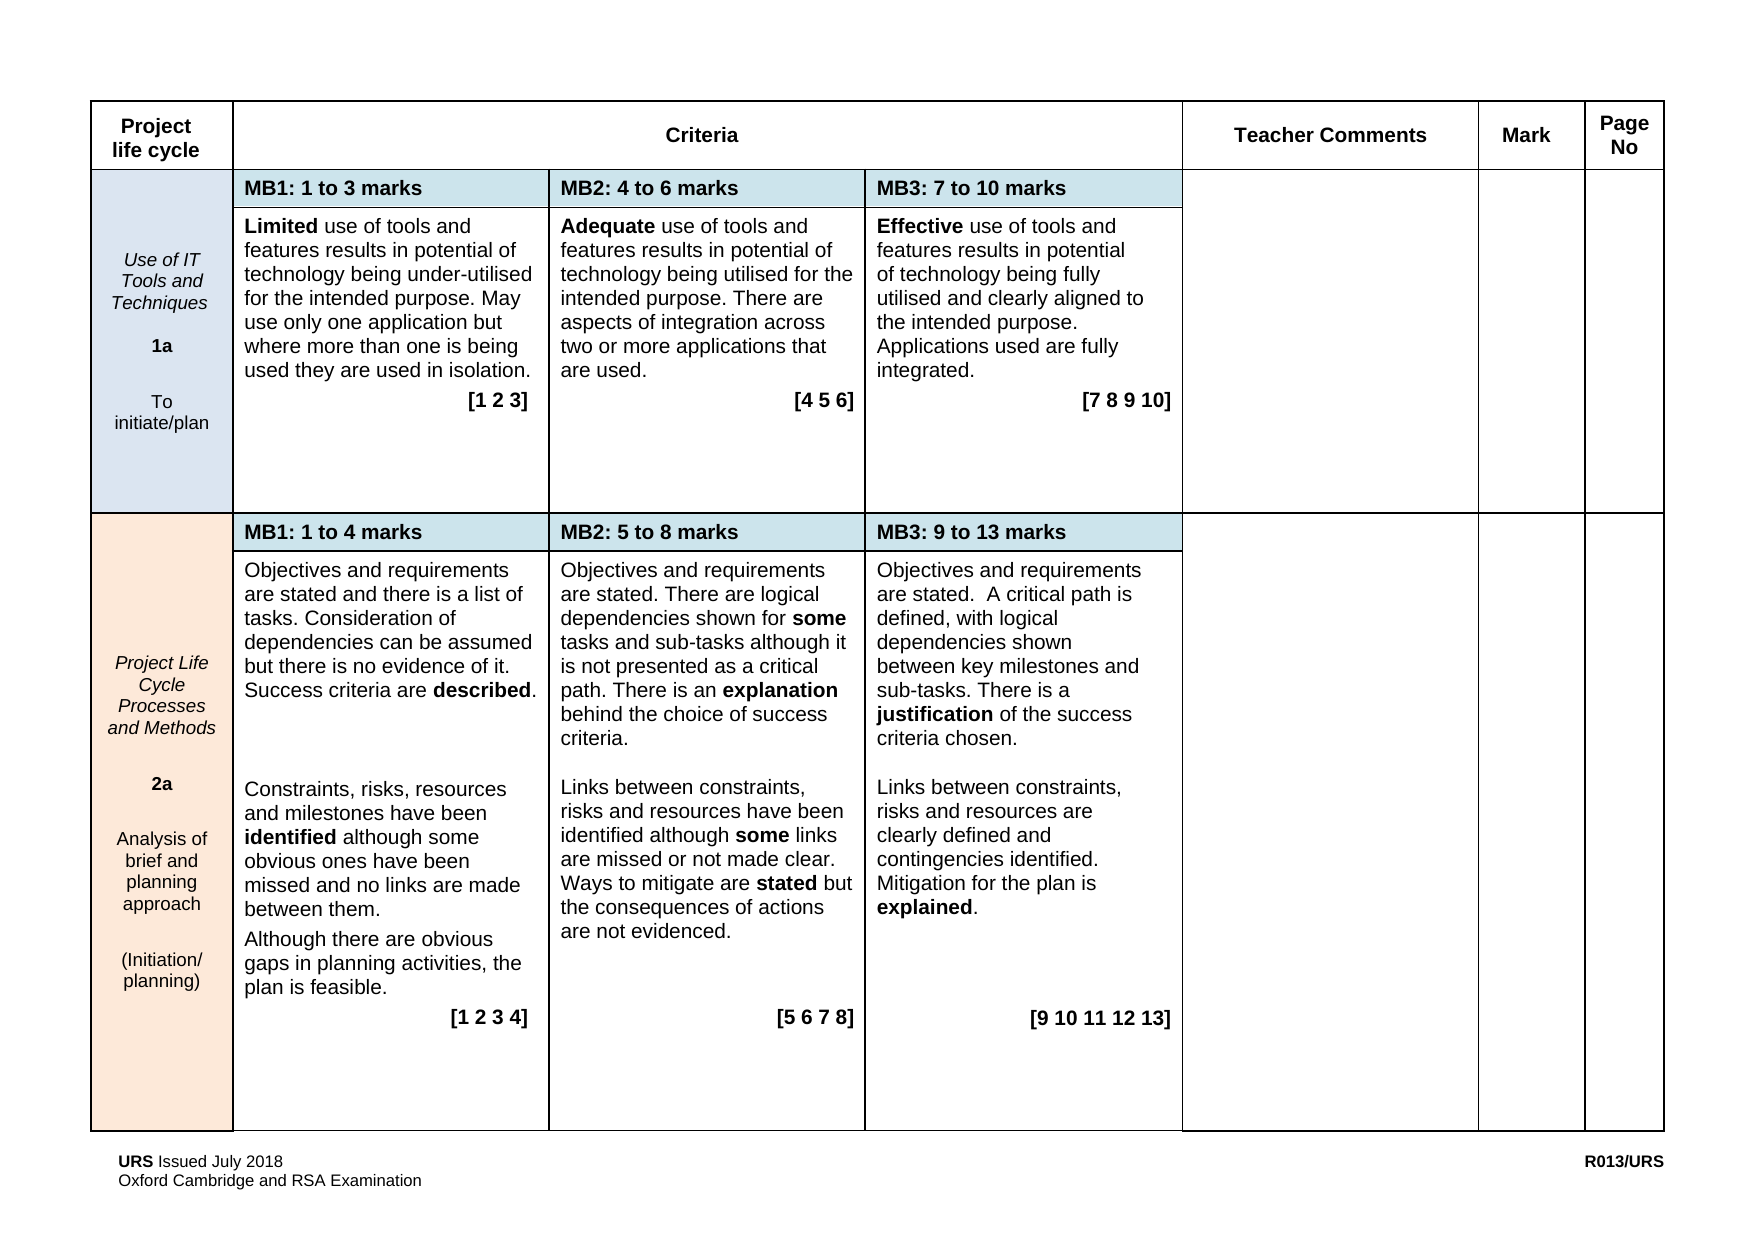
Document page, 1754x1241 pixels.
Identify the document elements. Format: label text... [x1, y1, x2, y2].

table_cell [1479, 170, 1584, 512]
table_cell MB1: 1 to 4 marks [234, 514, 548, 550]
table_cell Effective use of tools and features results in potential of technology being fully utilised and clearly aligned to the intended purpose. Applications used are fully integrated. [7 8 9 10] [866, 208, 1182, 512]
table_header Mark [1479, 102, 1584, 168]
table_header Page No [1586, 102, 1663, 168]
table_header Teacher Comments [1183, 102, 1478, 168]
table_cell Objectives and requirements are stated and there is a list of tasks. Consideration of dependencies can be assumed but there is no evidence of it. Success criteria are described. Constraints, risks, resources and milestones have been identified although some obvious ones have been missed and no links are made between them. Although there are obvious gaps in planning activities, the plan is feasible. [1 2 3 4] [234, 552, 548, 1130]
table_cell MB3: 7 to 10 marks [866, 170, 1182, 206]
table_cell MB2: 5 to 8 marks [550, 514, 864, 550]
table_cell Objectives and requirements are stated. A critical path is defined, with logical dependencies shown between key milestones and sub-tasks. There is a justification of the success criteria chosen. Links between constraints, risks and resources are clearly defined and contingencies identified. Mitigation for the plan is explained. [9 10 11 12 13] [866, 552, 1182, 1130]
table_cell MB3: 9 to 13 marks [866, 514, 1182, 550]
table_cell MB2: 4 to 6 marks [550, 170, 864, 206]
table_cell [1586, 514, 1663, 1130]
table_cell [1183, 170, 1478, 512]
table_header Criteria [234, 102, 1182, 168]
table_cell MB1: 1 to 3 marks [234, 170, 548, 206]
table_cell [1586, 170, 1663, 512]
table_cell Limited use of tools and features results in potential of technology being under-utilised for the intended purpose. May use only one application but where more than one is being used they are used in isolation. [1 2 3] [234, 208, 548, 512]
table_cell Objectives and requirements are stated. There are logical dependencies shown for some tasks and sub-tasks although it is not presented as a critical path. There is an explanation behind the choice of success criteria. Links between constraints, risks and resources have been identified although some links are missed or not made clear. Ways to mitigate are stated but the consequences of actions are not evidenced. [5 6 7 8] [550, 552, 864, 1130]
table_header Project life cycle [92, 102, 232, 168]
table_cell Adequate use of tools and features results in potential of technology being utilised for the intended purpose. There are aspects of integration across two or more applications that are used. [4 5 6] [550, 208, 864, 512]
table_cell [1479, 514, 1584, 1130]
table_cell [1183, 514, 1478, 1130]
table_cell Use of IT Tools and Techniques 1a To initiate/plan [92, 170, 232, 512]
table_cell Project Life Cycle Processes and Methods 2a Analysis of brief and planning approach (Initiation/ planning) [92, 514, 232, 1130]
